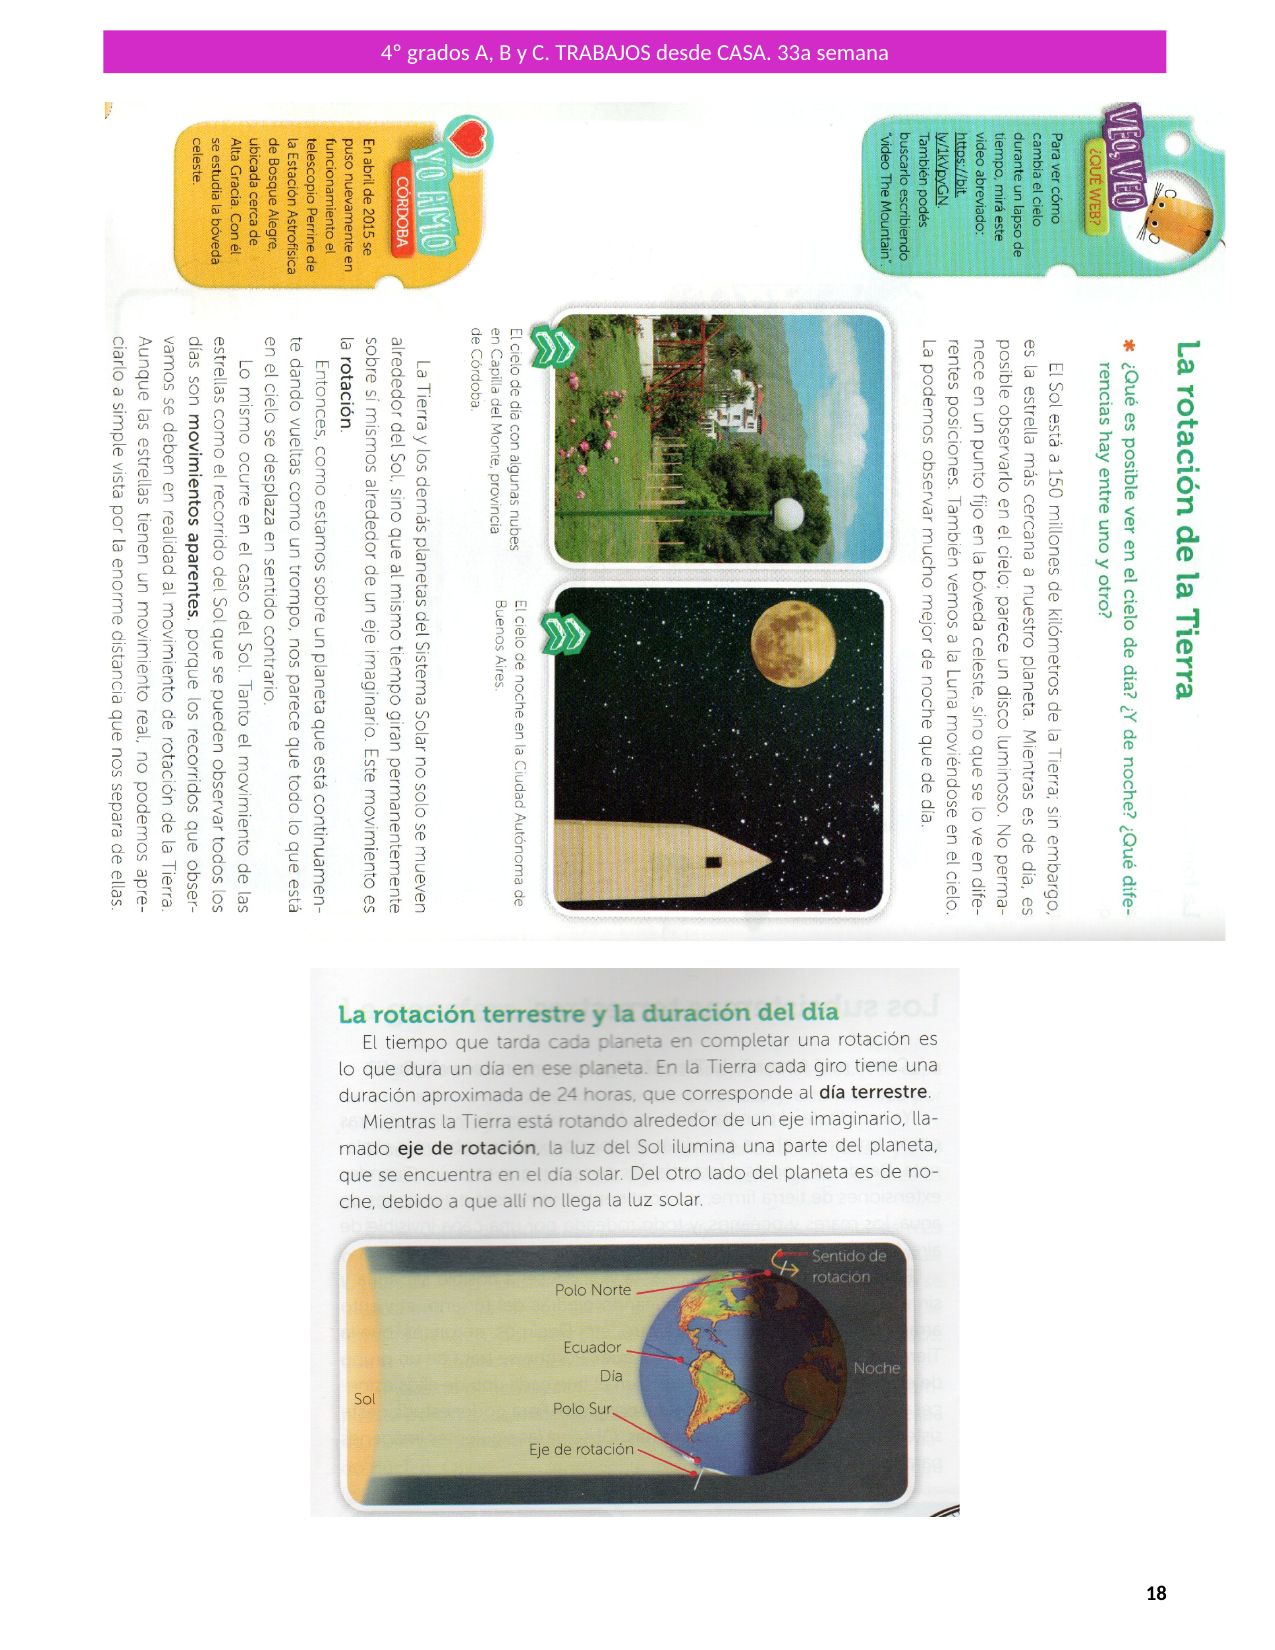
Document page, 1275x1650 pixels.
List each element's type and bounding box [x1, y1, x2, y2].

picture [104, 102, 1226, 940]
picture [310, 968, 960, 1517]
